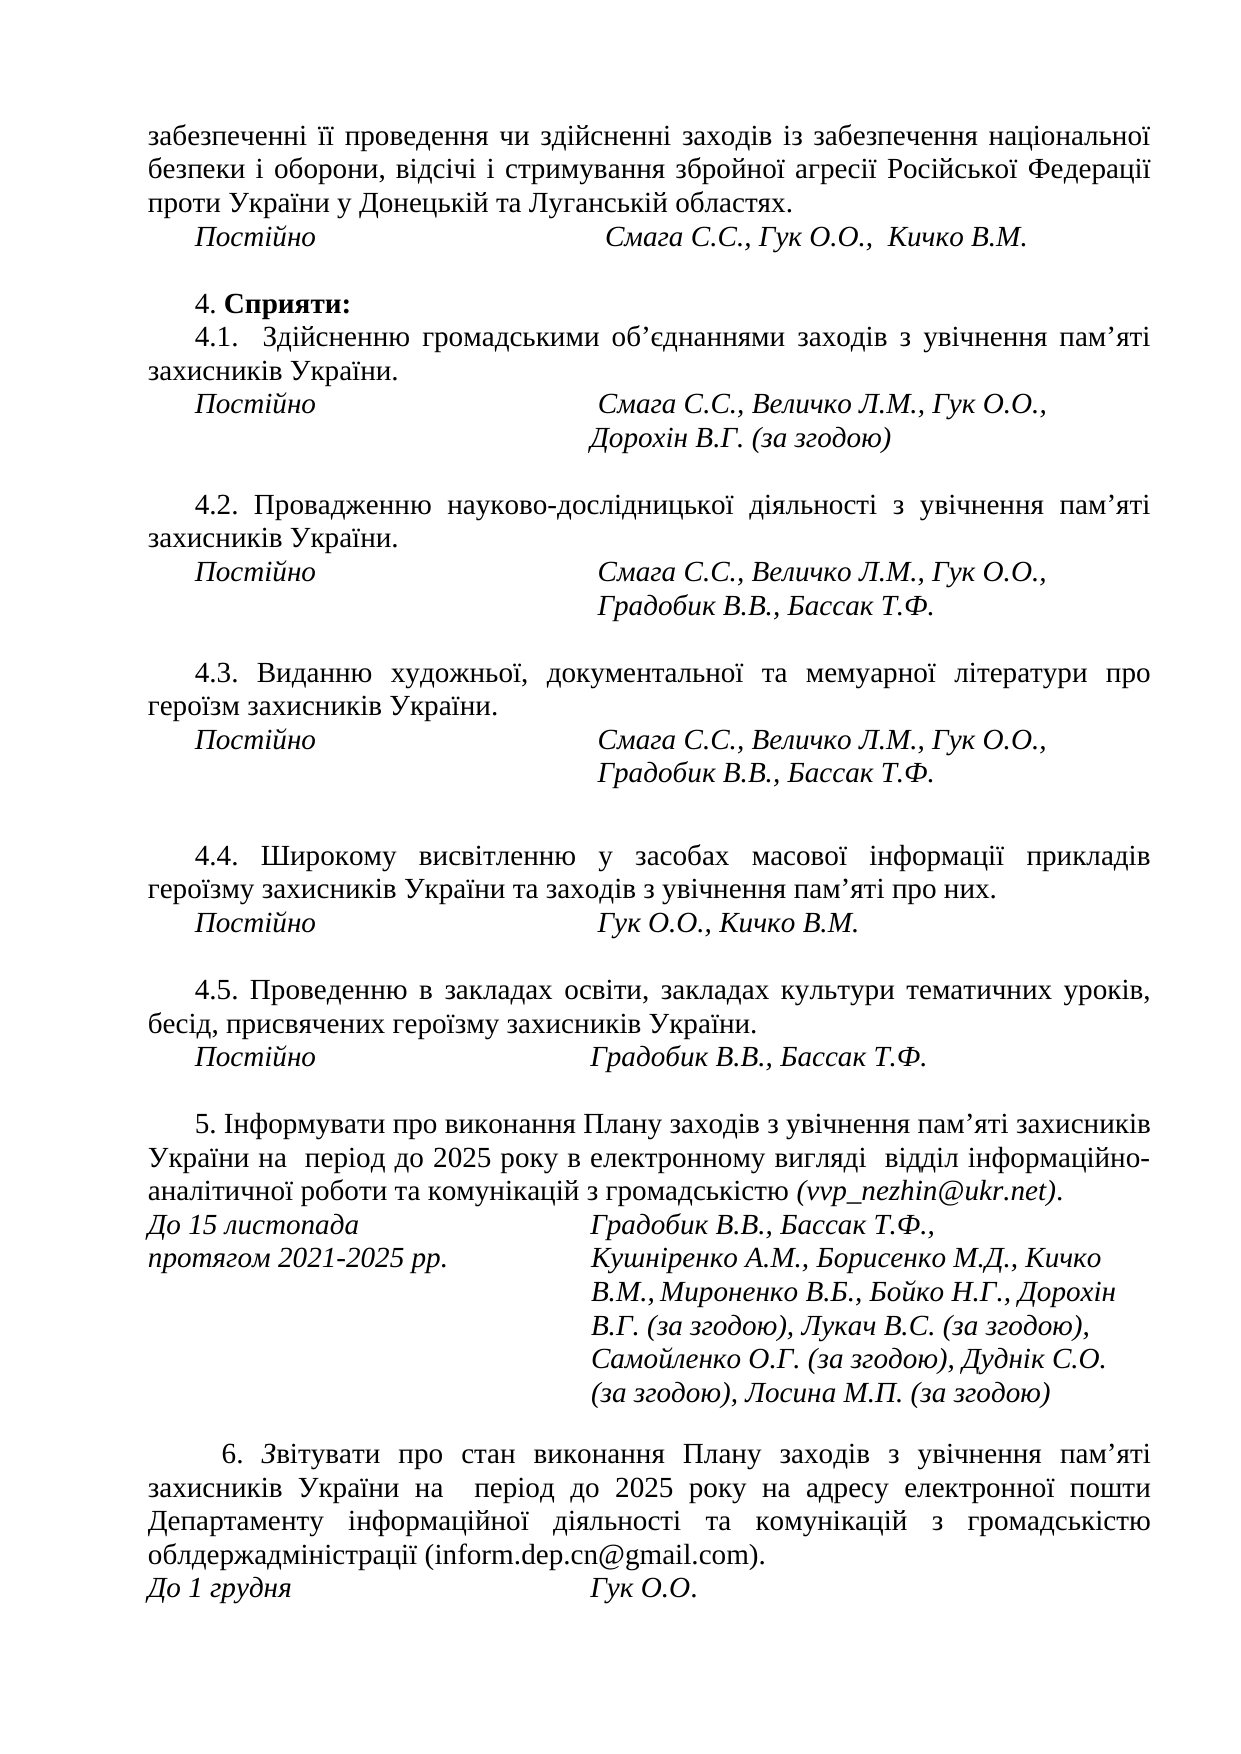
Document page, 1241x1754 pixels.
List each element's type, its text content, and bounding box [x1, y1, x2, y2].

text протягом 2021-2025 рр. Кушніренко А.М., Борисенко М.Д., Кичко В.М., Мироненко В.Б., Бойко Н.Г., Дорохін В.Г. (за згодою), Лукач В.С. (за згодою), Самойленко О.Г. (за згодою), Дуднік С.О. (за згодою), Лосина М.П. (за згодою) [148, 1241, 1152, 1408]
text Постійно Гук О.О., Кичко В.М. [148, 905, 1152, 939]
text Постійно Смага С.С., Гук О.О., Кичко В.М. [148, 219, 1152, 252]
text Постійно Смага С.С., Величко Л.М., Гук О.О., [194, 386, 1152, 420]
text 4. Сприяти: [148, 286, 1152, 319]
text 4.4. Широкому висвітленню у засобах масової інформації прикладів героїзму захисників України та заходів з увічнення пам’яті про них. [148, 838, 1152, 905]
text До 1 грудня Гук О.О. [148, 1571, 1152, 1604]
text 4.5. Проведенню в закладах освіти, закладах культури тематичних уроків, бесід, присвячених героїзму захисників України. [148, 972, 1152, 1039]
text До 15 листопада Градобик В.В., Бассак Т.Ф., [148, 1207, 1152, 1241]
text Постійно Градобик В.В., Бассак Т.Ф. [148, 1039, 1152, 1073]
text Градобик В.В., Бассак Т.Ф. [516, 588, 1152, 621]
text Постійно Смага С.С., Величко Л.М., Гук О.О., [148, 554, 1152, 588]
text 6. Звітувати про стан виконання Плану заходів з увічнення пам’яті захисників України на період до 2025 року на адресу електронної пошти Департаменту інформаційної діяльності та комунікацій з громадськістю облдержадміністрації (inform.dep.cn@gmail.com). [148, 1436, 1152, 1571]
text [148, 118, 1152, 219]
text 4.3. Виданню художньої, документальної та мемуарної літератури про героїзм захисників України. [148, 655, 1152, 722]
text 5. Інформувати про виконання Плану заходів з увічнення пам’яті захисників України на період до 2025 року в електронному вигляді відділ інформаційно-аналітичної роботи та комунікацій з громадськістю (vvp_nezhin@ukr.net). [148, 1106, 1152, 1207]
text 4.1. Здійсненню громадськими об’єднаннями заходів з увічнення пам’яті захисників України. [148, 319, 1152, 386]
text Постійно Смага С.С., Величко Л.М., Гук О.О., [148, 722, 1152, 755]
text Градобик В.В., Бассак Т.Ф. [516, 755, 1152, 789]
text 4.2. Провадженню науково-дослідницької діяльності з увічнення пам’яті захисників України. [148, 487, 1152, 554]
text Дорохін В.Г. (за згодою) [590, 420, 1152, 453]
